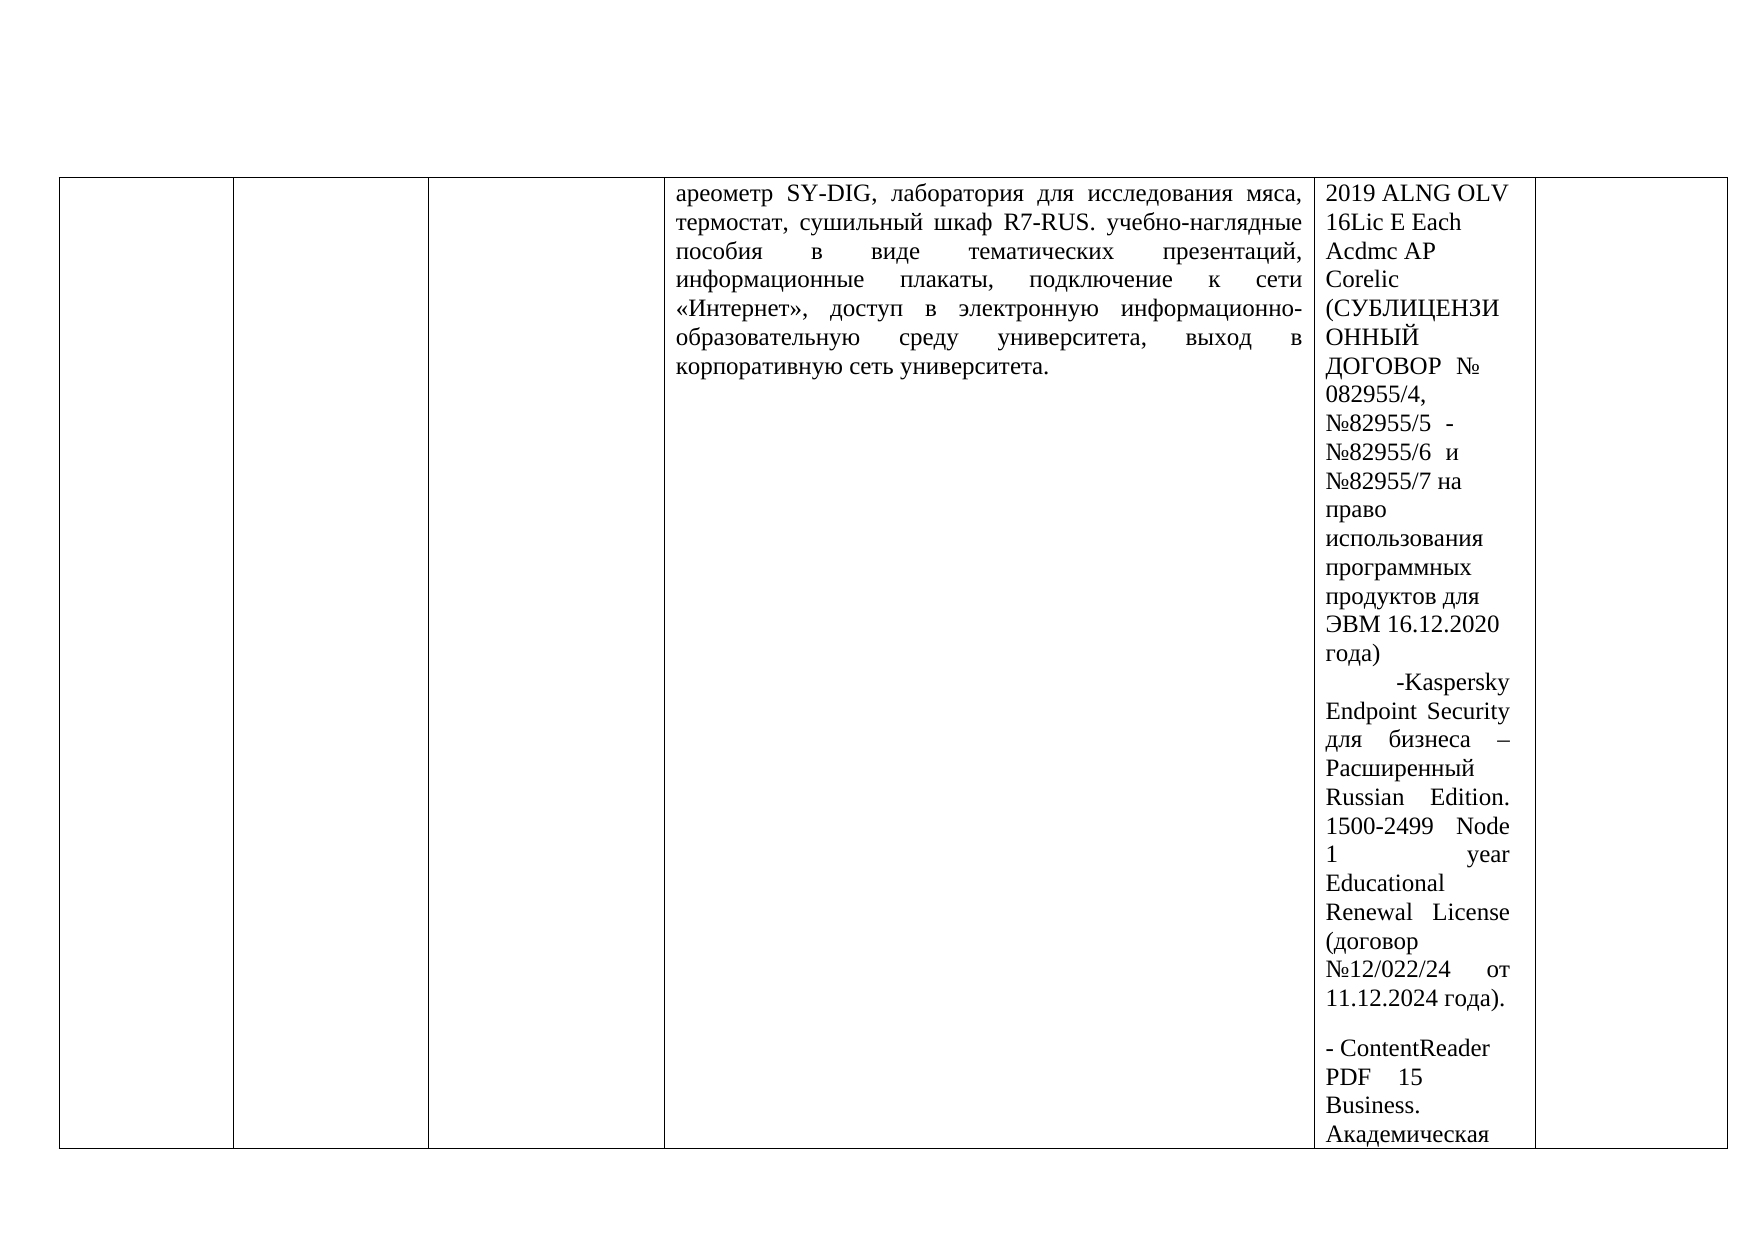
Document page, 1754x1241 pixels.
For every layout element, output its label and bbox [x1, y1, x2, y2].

table_cell [429, 178, 664, 1148]
table_cell [234, 178, 428, 1148]
table_cell [60, 178, 233, 1148]
table_cell [1536, 178, 1727, 1148]
table_cell [665, 178, 1314, 1148]
table_cell [1315, 178, 1535, 1148]
